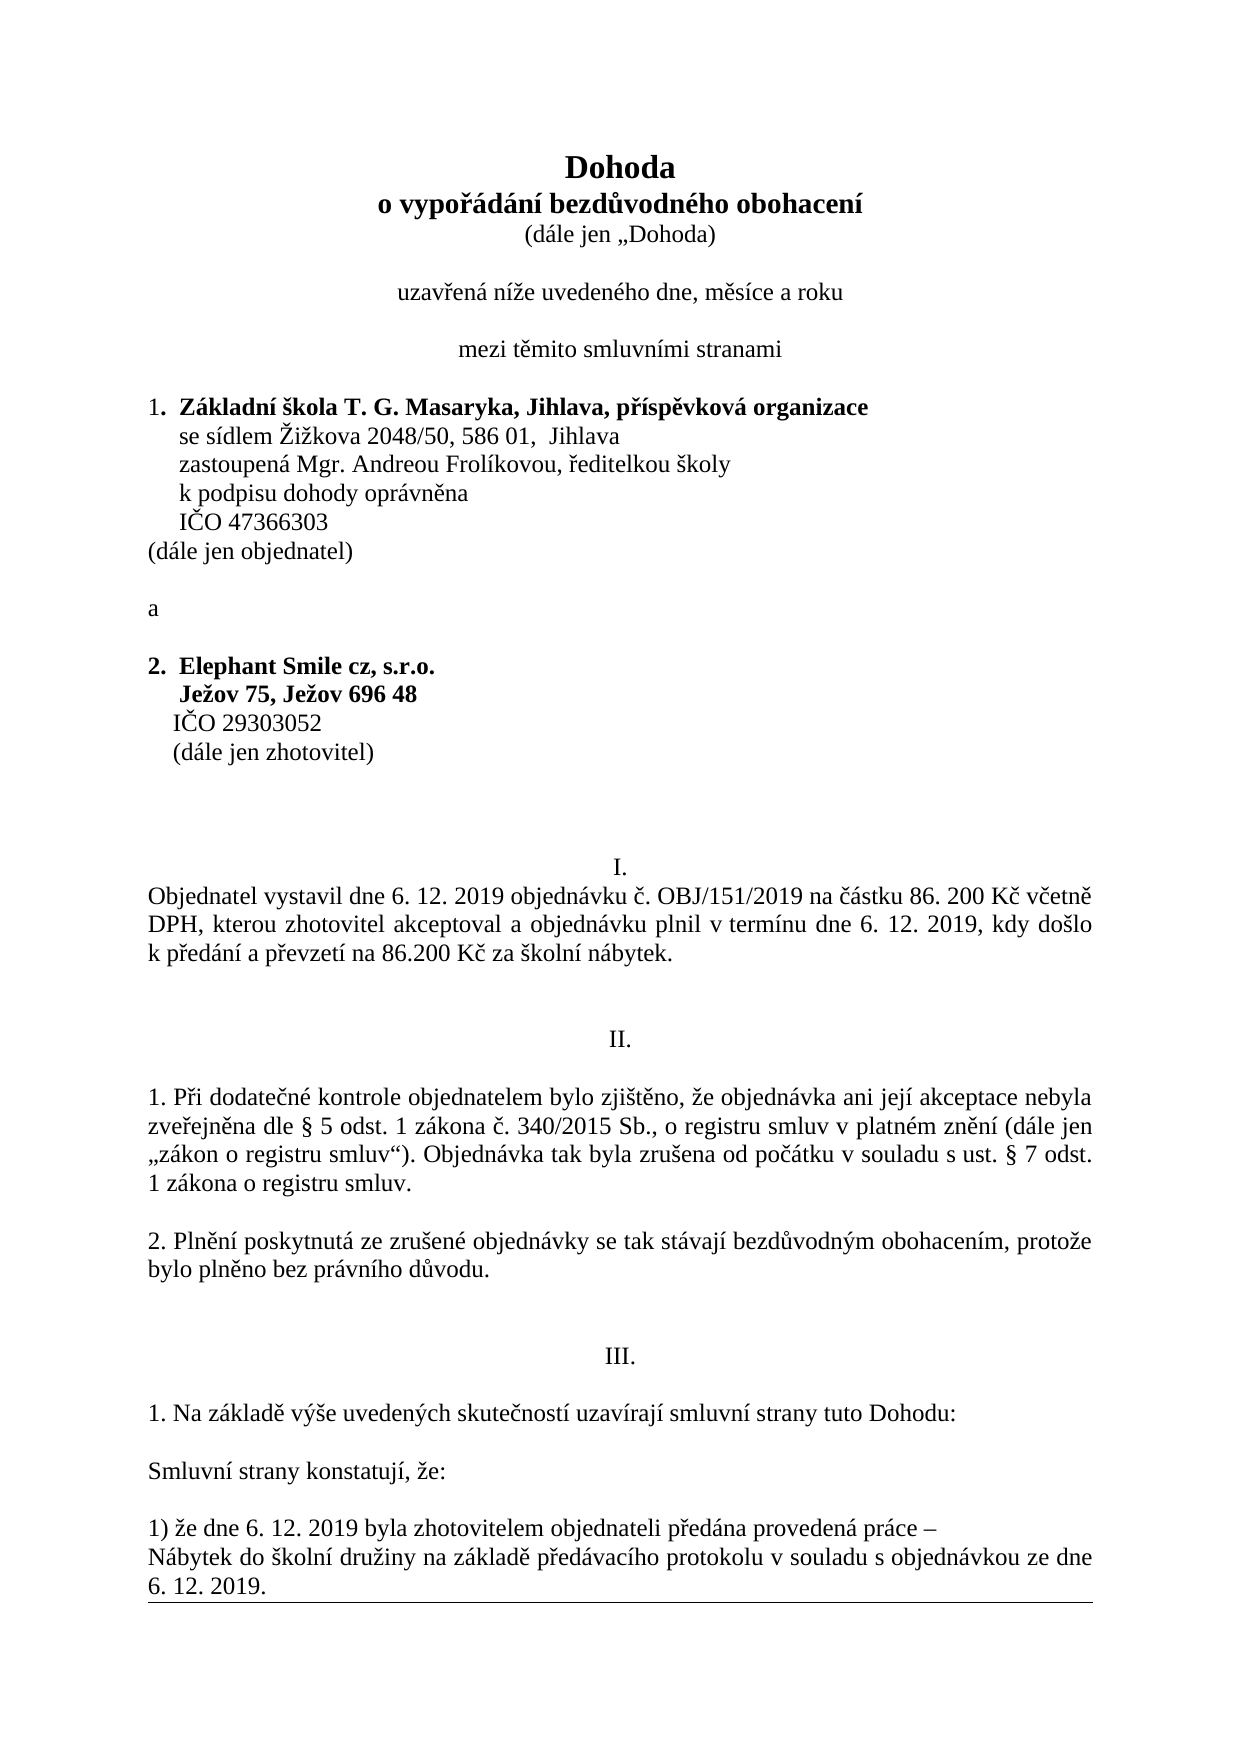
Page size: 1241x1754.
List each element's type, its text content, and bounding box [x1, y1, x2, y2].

text 2. Elephant Smile cz, s.r.o. [148, 651, 1093, 679]
text zastoupená Mgr. Andreou Frolíkovou, ředitelkou školy [148, 449, 1093, 478]
text Ježov 75, Ježov 696 48 [148, 679, 1093, 708]
text 1) že dne 6. 12. 2019 byla zhotovitelem objednateli předána provedená práce – [148, 1513, 1093, 1542]
text Objednatel vystavil dne 6. 12. 2019 objednávku č. OBJ/151/2019 na částku 86. 200 Kč včetně DPH, kterou zhotovitel akceptoval a objednávku plnil v termínu dne 6. 12. 2019, kdy došlo k předání a převzetí na 86.200 Kč za školní nábytek. [148, 881, 1093, 967]
text se sídlem Žižkova 2048/50, 586 01, Jihlava [148, 421, 1093, 449]
text III. [148, 1341, 1093, 1369]
text k podpisu dohody oprávněna [148, 478, 1093, 507]
text (dále jen objednatel) [148, 536, 1093, 564]
text Dohoda [148, 148, 1093, 186]
text IČO 29303052 [148, 708, 1093, 737]
text Nábytek do školní družiny na základě předávacího protokolu v souladu s objednávkou ze dne 6. 12. 2019. [148, 1542, 1093, 1602]
text 2. Plnění poskytnutá ze zrušené objednávky se tak stávají bezdůvodným obohacením, protože bylo plněno bez právního důvodu. [148, 1226, 1093, 1283]
text 1. Základní škola T. G. Masaryka, Jihlava, příspěvková organizace [148, 392, 1093, 421]
text 1. Na základě výše uvedených skutečností uzavírají smluvní strany tuto Dohodu: [148, 1398, 1093, 1427]
text Smluvní strany konstatují, že: [148, 1456, 1093, 1484]
text (dále jen zhotovitel) [148, 737, 1093, 766]
text I. [148, 852, 1093, 881]
text uzavřená níže uvedeného dne, měsíce a roku [148, 277, 1093, 306]
text o vypořádání bezdůvodného obohacení [148, 186, 1093, 219]
text a [148, 593, 1093, 622]
text IČO 47366303 [148, 507, 1093, 536]
text II. [148, 1024, 1093, 1053]
text (dále jen „Dohoda) [148, 219, 1093, 248]
text 1. Při dodatečné kontrole objednatelem bylo zjištěno, že objednávka ani její akceptace nebyla zveřejněna dle § 5 odst. 1 zákona č. 340/2015 Sb., o registru smluv v platném znění (dále jen „zákon o registru smluv“). Objednávka tak byla zrušena od počátku v souladu s ust. § 7 odst. 1 zákona o registru smluv. [148, 1082, 1093, 1197]
text mezi těmito smluvními stranami [148, 334, 1093, 363]
